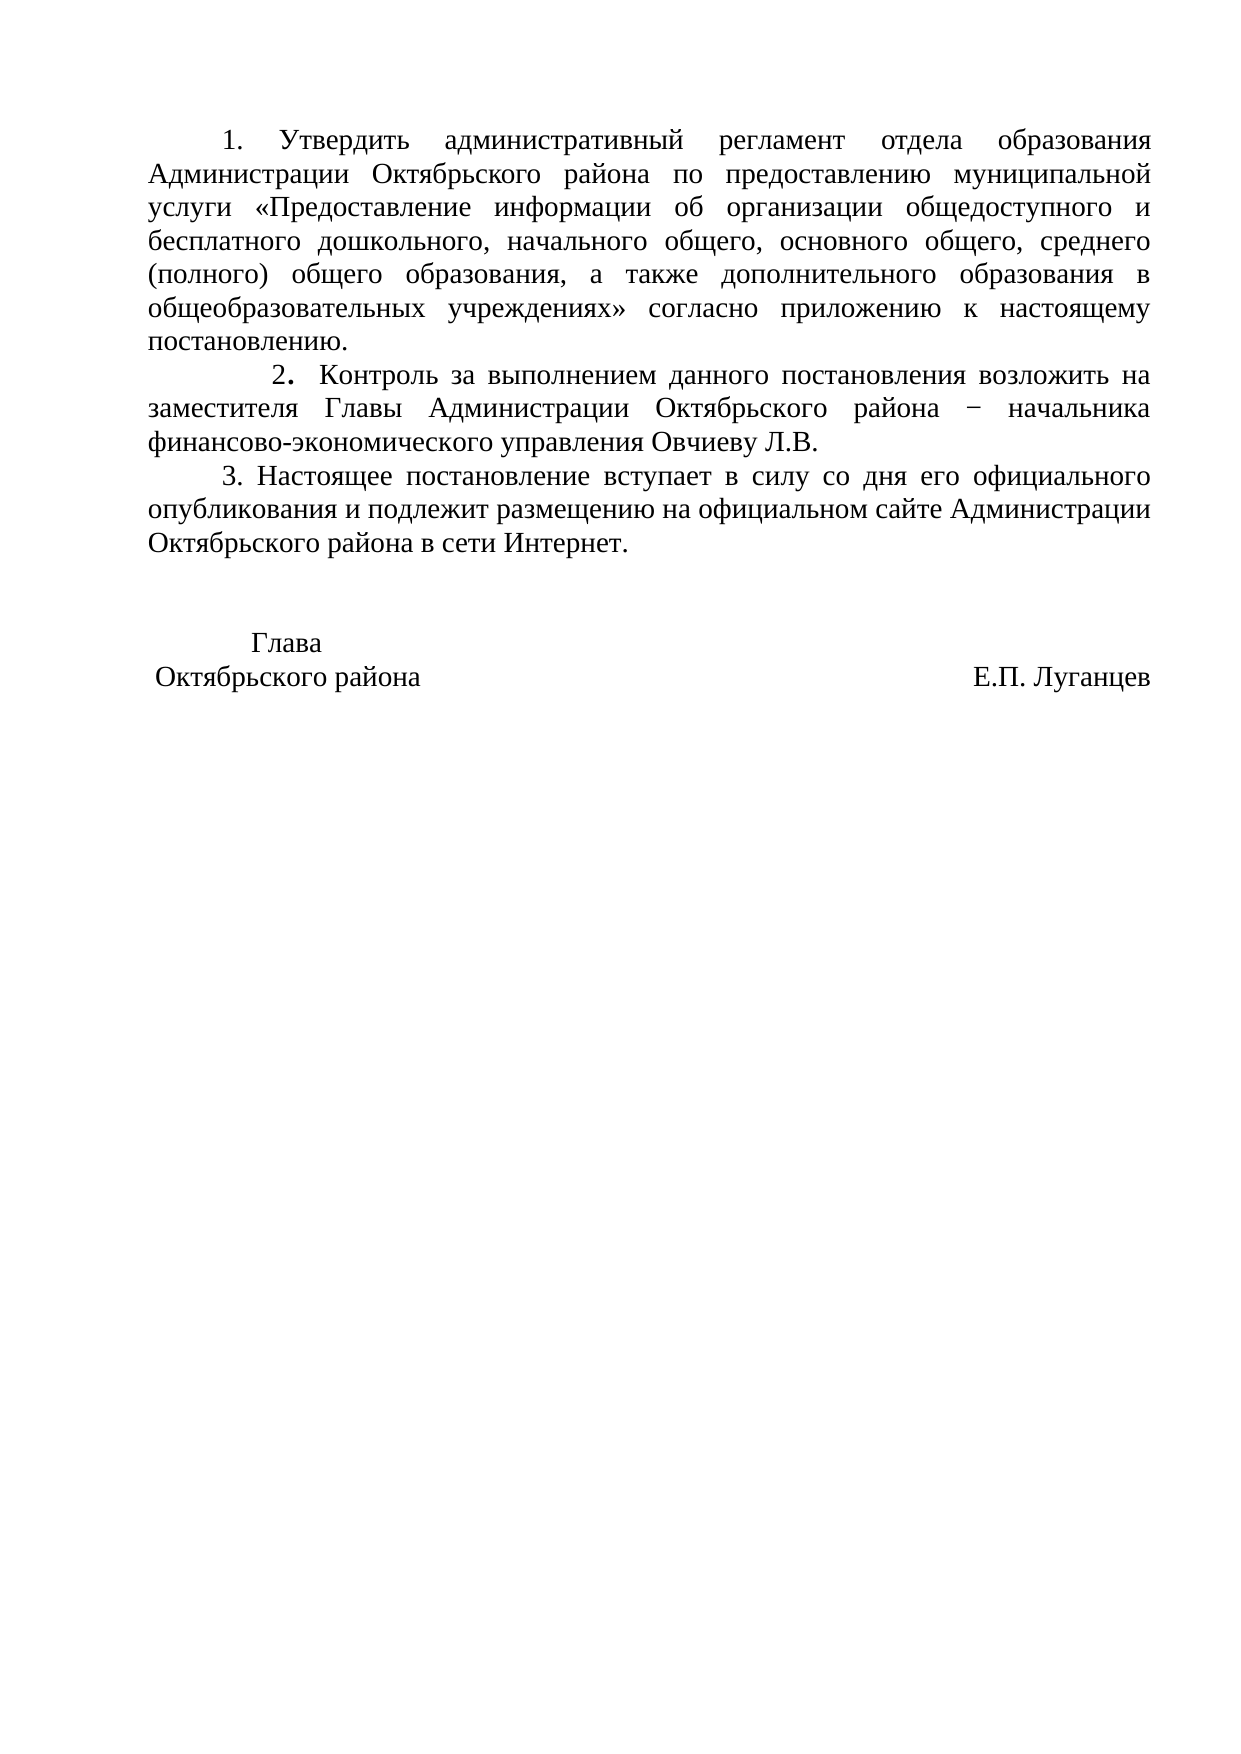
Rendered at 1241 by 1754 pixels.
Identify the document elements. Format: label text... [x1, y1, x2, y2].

text Октябрьского района Е.П. Луганцев [148, 659, 1152, 692]
text Глава [148, 625, 1167, 659]
text 1. Утвердить административный регламент отдела образования Администрации Октябрьского района по предоставлению муниципальной услуги «Предоставление информации об организации общедоступного и бесплатного дошкольного, начального общего, основного общего, среднего (полного) общего образования, а также дополнительного образования в общеобразовательных учреждениях» согласно приложению к настоящему постановлению. [148, 122, 1152, 357]
text 3. Настоящее постановление вступает в силу со дня его официального опубликования и подлежит размещению на официальном сайте Администрации Октябрьского района в сети Интернет. [148, 458, 1152, 558]
text 2. Контроль за выполнением данного постановления возложить на заместителя Главы Администрации Октябрьского района − начальника финансово-экономического управления Овчиеву Л.В. [148, 357, 1152, 458]
